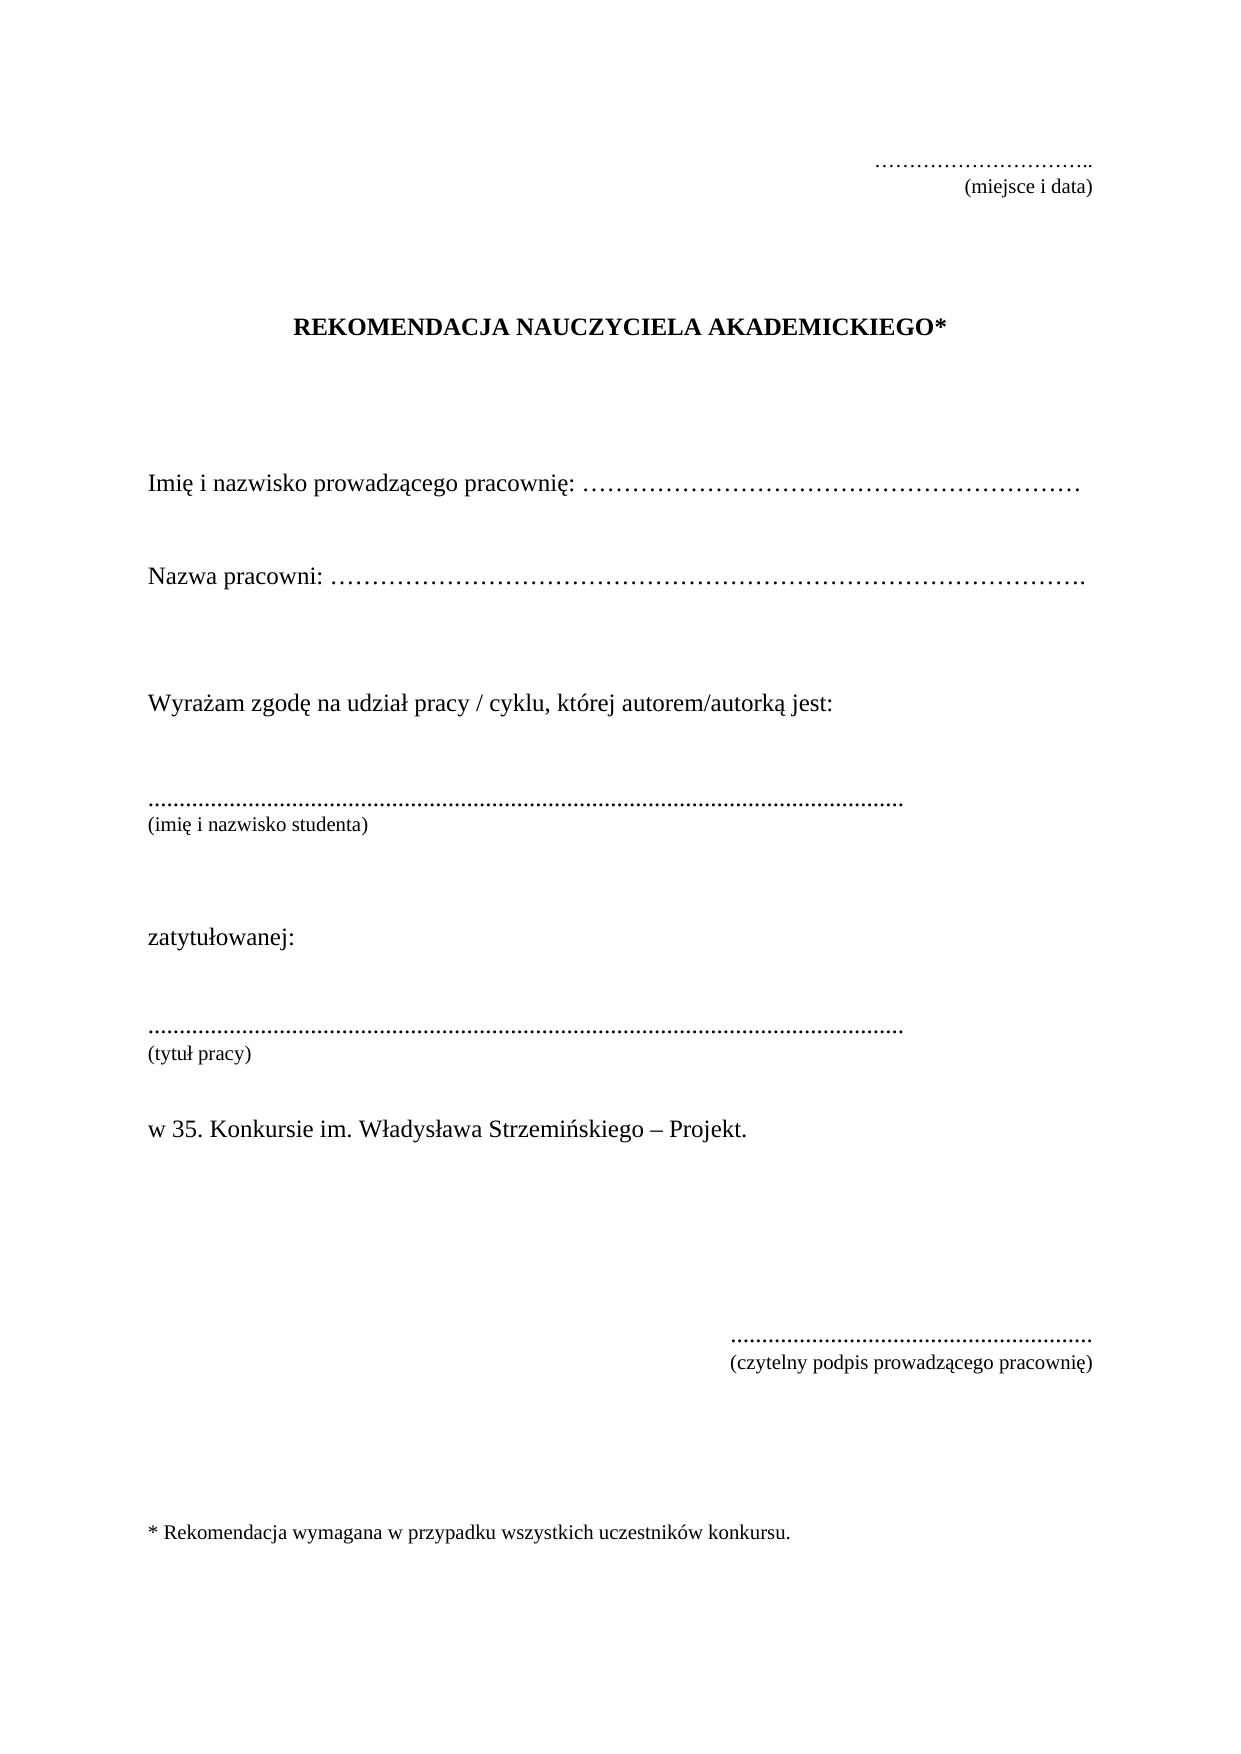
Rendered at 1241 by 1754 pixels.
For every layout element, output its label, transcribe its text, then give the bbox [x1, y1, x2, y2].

text ......................................................................................................................... (tytuł pracy) [148, 979, 1093, 1095]
text REKOMENDACJA NAUCZYCIELA AKADEMICKIEGO* [148, 312, 1093, 402]
text Wyrażam zgodę na udział pracy / cyklu, której autorem/autorką jest: [148, 657, 1093, 716]
text ………………………….. (miejsce i data) [148, 148, 1093, 198]
text .......................................................... (czytelny podpis prowadzącego pracownię) [148, 1257, 1093, 1374]
text * Rekomendacja wymagana w przypadku wszystkich uczestników konkursu. [148, 1520, 1093, 1544]
text Imię i nazwisko prowadzącego pracownię: …………………………………………………… Nazwa pracowni: ………………………………………………………………………………. [148, 468, 1093, 590]
text (imię i nazwisko studenta) zatytułowanej: [148, 812, 1093, 979]
text ......................................................................................................................... [148, 783, 1093, 812]
text w 35. Konkursie im. Władysława Strzemińskiego – Projekt. [148, 1114, 1093, 1142]
